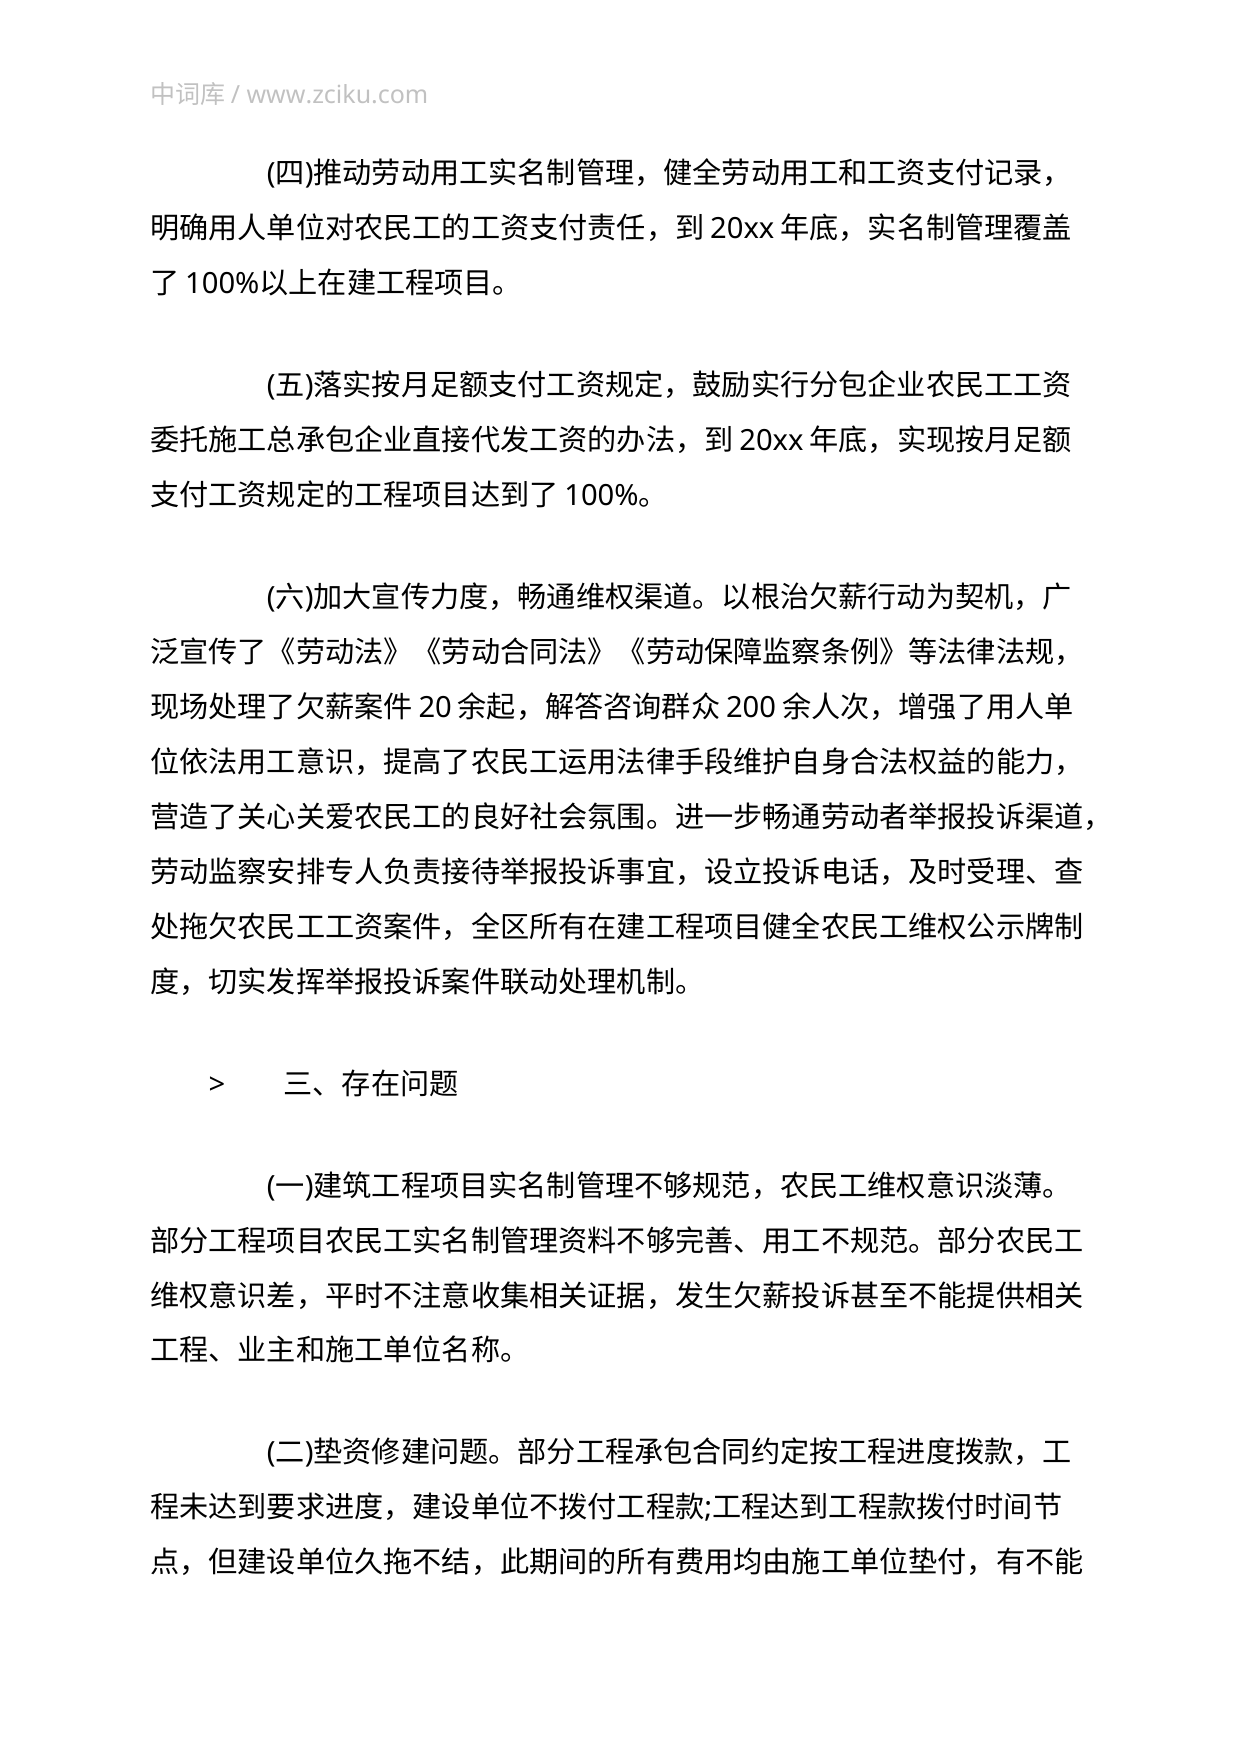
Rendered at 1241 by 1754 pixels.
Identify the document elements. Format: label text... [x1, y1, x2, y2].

text (四)推动劳动用工实名制管理，健全劳动用工和工资支付记录，明确用人单位对农民工的工资支付责任，到20xx年底，实名制管理覆盖了100%以上在建工程项目。 [150, 150, 1090, 302]
text (五)落实按月足额支付工资规定，鼓励实行分包企业农民工工资委托施工总承包企业直接代发工资的办法，到20xx年底，实现按月足额支付工资规定的工程项目达到了100%。 [150, 362, 1090, 514]
text (六)加大宣传力度，畅通维权渠道。以根治欠薪行动为契机，广泛宣传了《劳动法》《劳动合同法》《劳动保障监察条例》等法律法规，现场处理了欠薪案件20余起，解答咨询群众200余人次，增强了用人单位依法用工意识，提高了农民工运用法律手段维护自身合法权益的能力，营造了关心关爱农民工的良好社会氛围。进一步畅通劳动者举报投诉渠道，劳动监察安排专人负责接待举报投诉事宜，设立投诉电话，及时受理、查处拖欠农民工工资案件，全区所有在建工程项目健全农民工维权公示牌制度，切实发挥举报投诉案件联动处理机制。 [150, 574, 1090, 1001]
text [150, 1429, 1090, 1581]
text > 三、存在问题 [150, 1060, 1090, 1103]
text (一)建筑工程项目实名制管理不够规范，农民工维权意识淡薄。部分工程项目农民工实名制管理资料不够完善、用工不规范。部分农民工维权意识差，平时不注意收集相关证据，发生欠薪投诉甚至不能提供相关工程、业主和施工单位名称。 [150, 1162, 1090, 1369]
